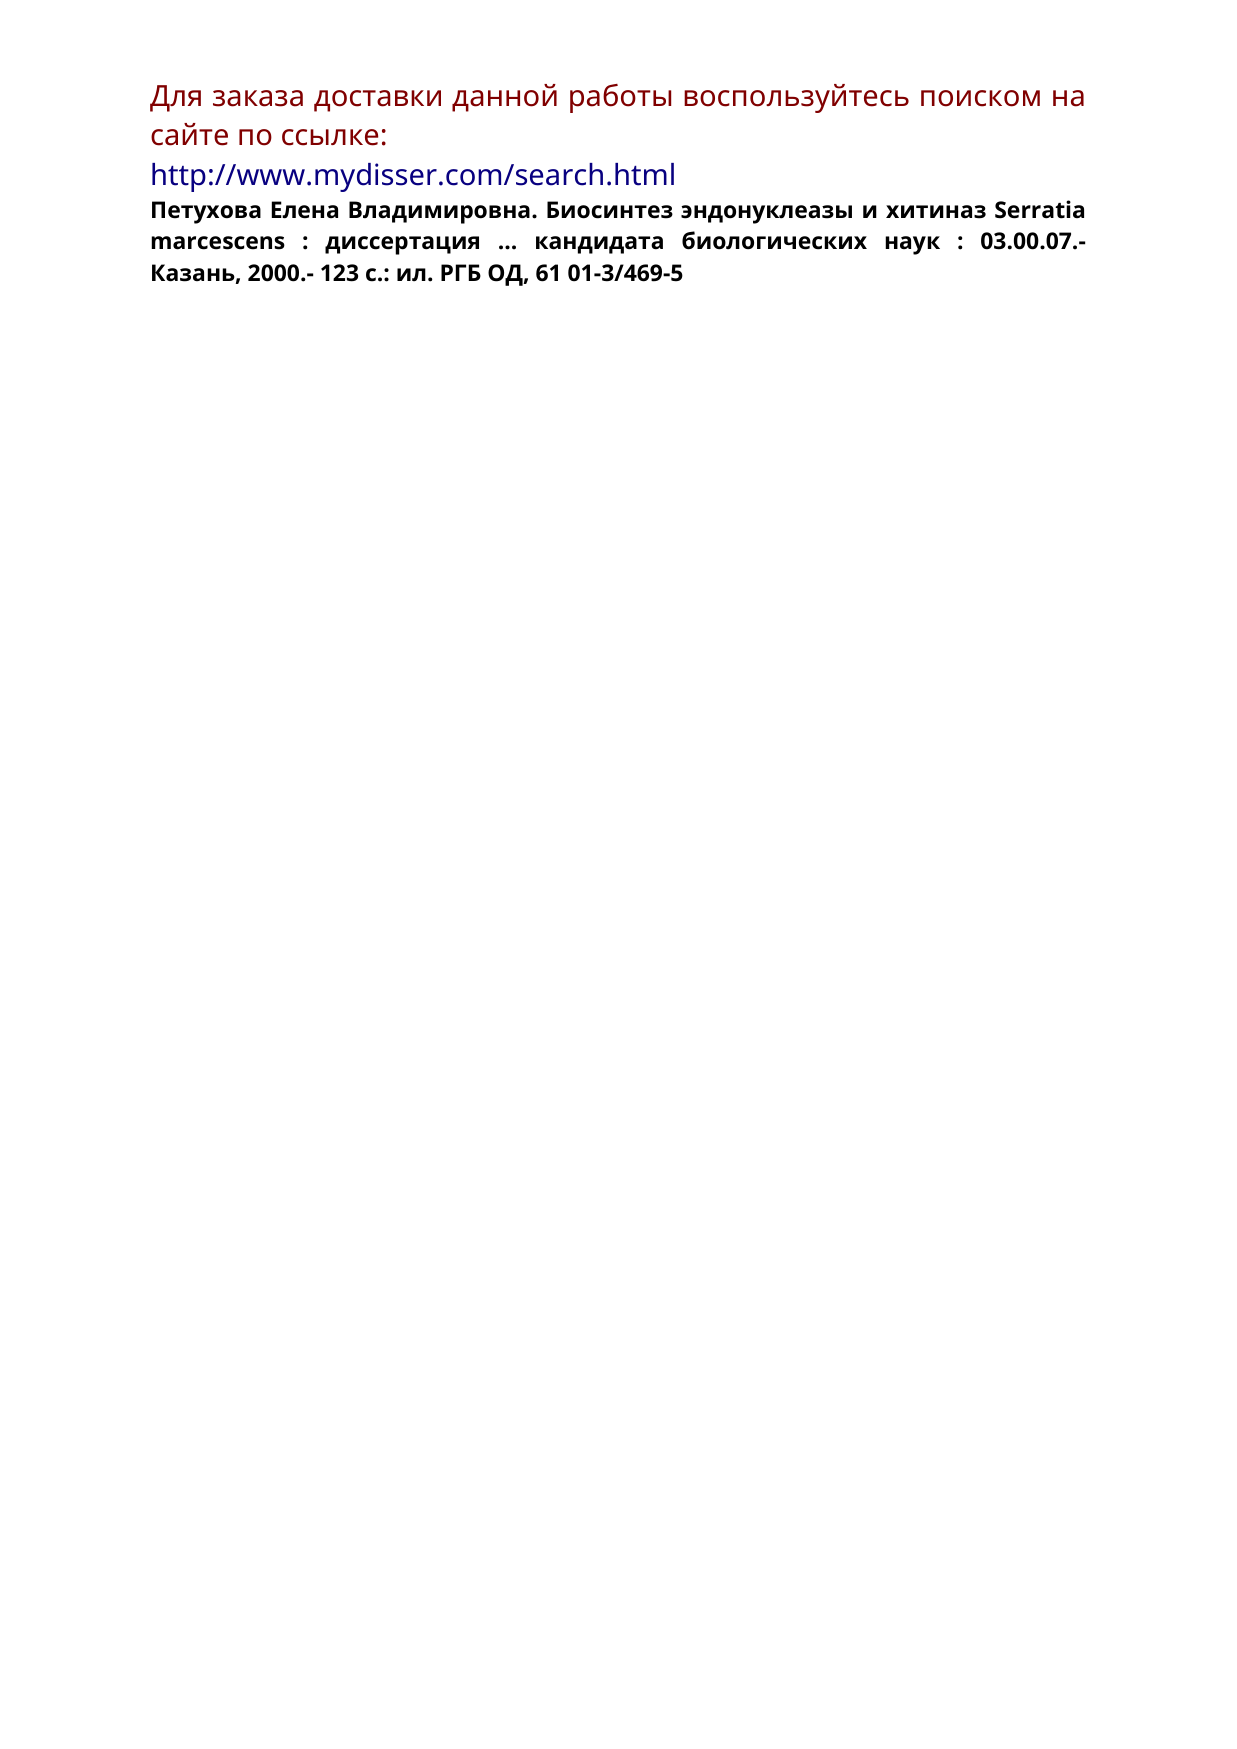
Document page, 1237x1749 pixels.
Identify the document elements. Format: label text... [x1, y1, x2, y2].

text Петухова Елена Владимировна. Биосинтез эндонуклеазы и хитиназ Serratia marcescens : диссертация ... кандидата биологических наук : 03.00.07.- Казань, 2000.- 123 с.: ил. РГБ ОД, 61 01-3/469-5 [150, 194, 1086, 288]
